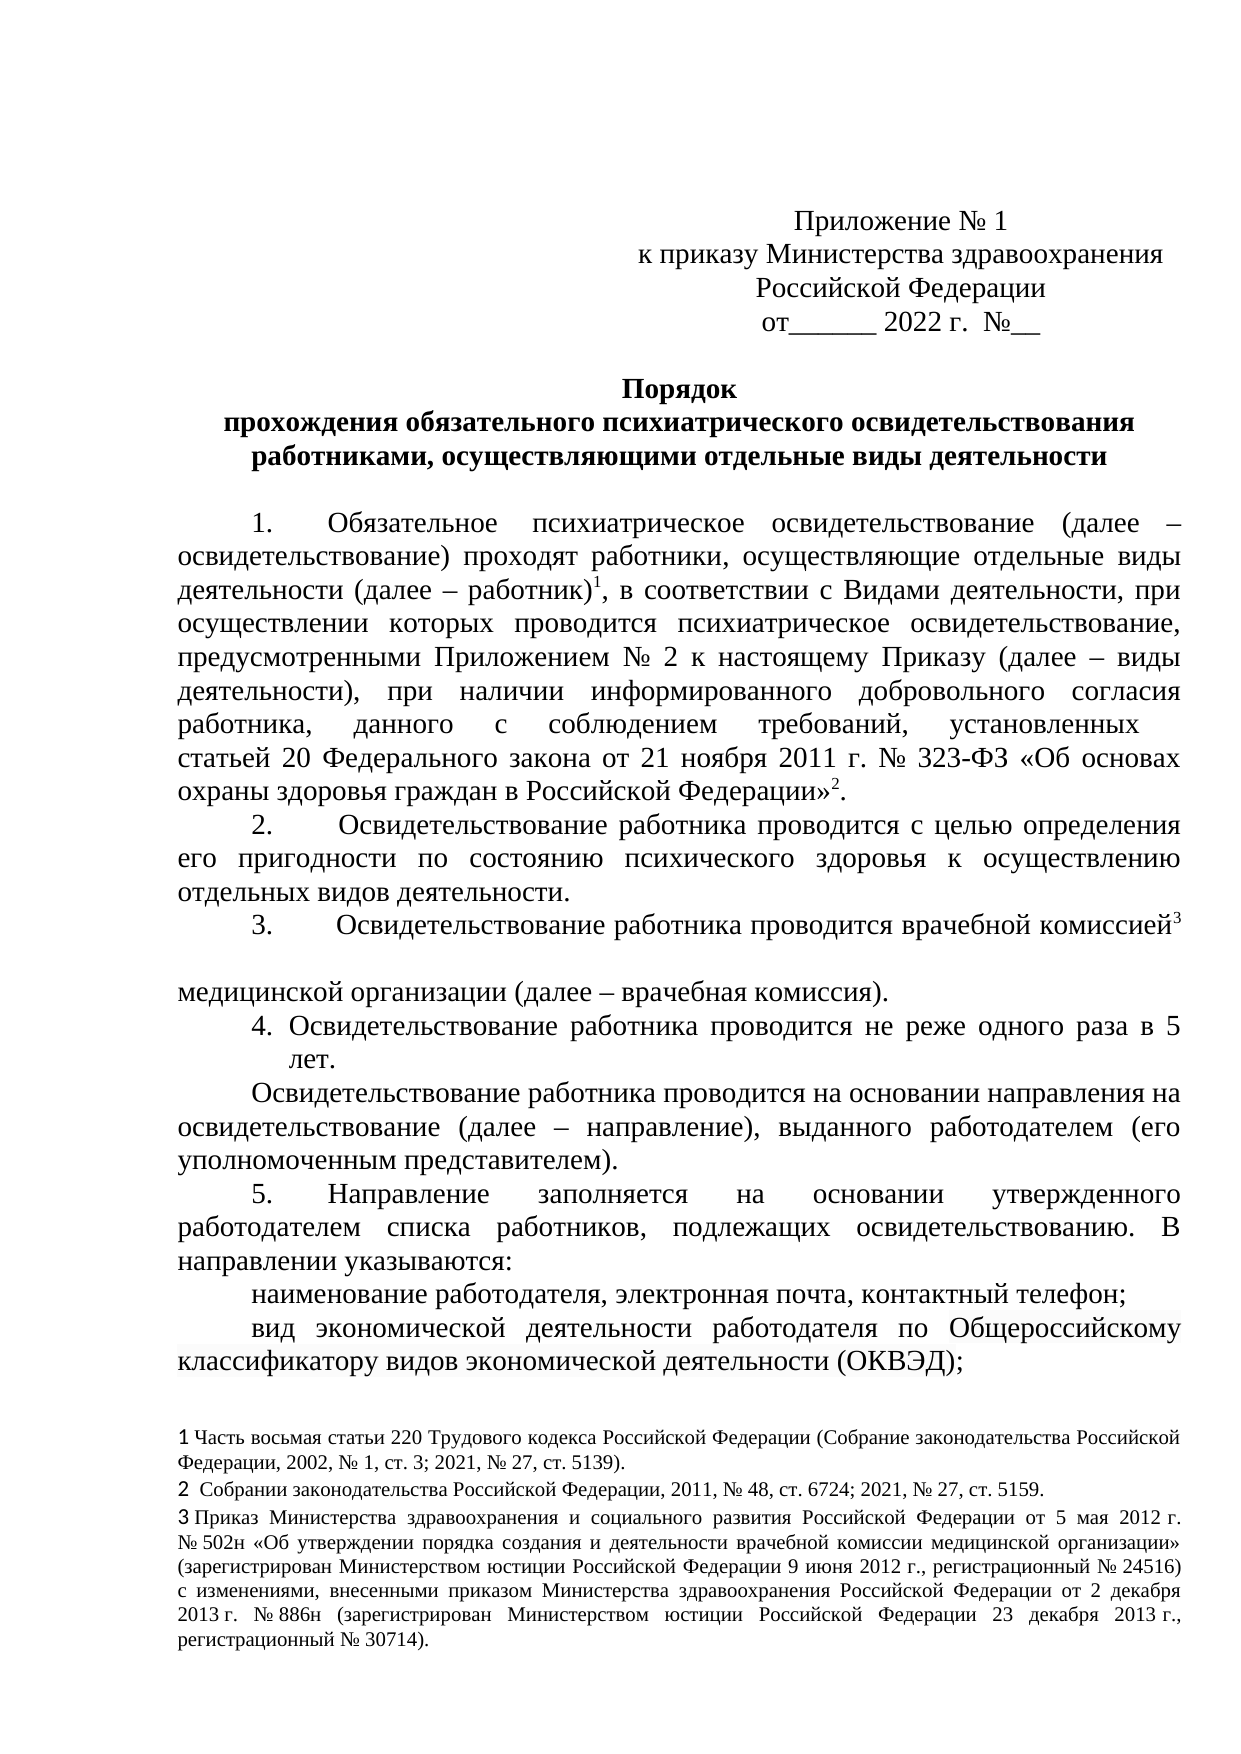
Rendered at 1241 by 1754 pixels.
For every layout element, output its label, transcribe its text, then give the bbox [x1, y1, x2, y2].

list Освидетельствование работника проводится с целью определения его пригодности по состоянию психического здоровья к осуществлению отдельных видов деятельности. [177, 807, 1181, 907]
text Освидетельствование работника проводится на основании направления на освидетельствование (далее – направление), выданного работодателем (его уполномоченным представителем). [177, 1075, 1181, 1176]
list Обязательное психиатрическое освидетельствование (далее – освидетельствование) проходят работники, осуществляющие отдельные виды деятельности (далее – работник), в соответствии c Видами деятельности, при осуществлении которых проводится психиатрическое освидетельствование, предусмотренными Приложением № 2 к настоящему Приказу (далее – виды деятельности), при наличии информированного добровольного согласия работника, данного с соблюдением требований, установленных статьей 20 Федерального закона от 21 ноября 2011 г. № 323-ФЗ «Об основах охраны здоровья граждан в Российской Федерации». [177, 505, 1181, 572]
list Освидетельствование работника проводится не реже одного раза в 5 лет. [251, 1008, 1181, 1075]
list Освидетельствование работника проводится врачебной комиссией медицинской организации (далее – врачебная комиссия). [177, 907, 1181, 1008]
text наименование работодателя, электронная почта, контактный телефон; [177, 1276, 1181, 1310]
text Российской Федерации [620, 270, 1181, 304]
text от______ 2022 г. №__ [620, 304, 1181, 337]
text к приказу Министерства здравоохранения [620, 237, 1181, 270]
text прохождения обязательного психиатрического освидетельствования работниками, осуществляющими отдельные виды деятельности [177, 404, 1181, 471]
text вид экономической деятельности работодателя по Общероссийскому классификатору видов экономической деятельности (ОКВЭД); [177, 1310, 1181, 1377]
text Приложение № 1 [620, 203, 1181, 237]
text Порядок [177, 371, 1181, 404]
list Направление заполняется на основании утвержденного работодателем списка работников, подлежащих освидетельствованию. В направлении указываются: [177, 1176, 1181, 1276]
list Обязательное психиатрическое освидетельствование (далее – освидетельствование) проходят работники, осуществляющие отдельные виды деятельности (далее – работник), в соответствии c Видами деятельности, при осуществлении которых проводится психиатрическое освидетельствование, предусмотренными Приложением № 2 к настоящему Приказу (далее – виды деятельности), при наличии информированного добровольного согласия работника, данного с соблюдением требований, установленных статьей 20 Федерального закона от 21 ноября 2011 г. № 323-ФЗ «Об основах охраны здоровья граждан в Российской Федерации». [177, 673, 1181, 807]
